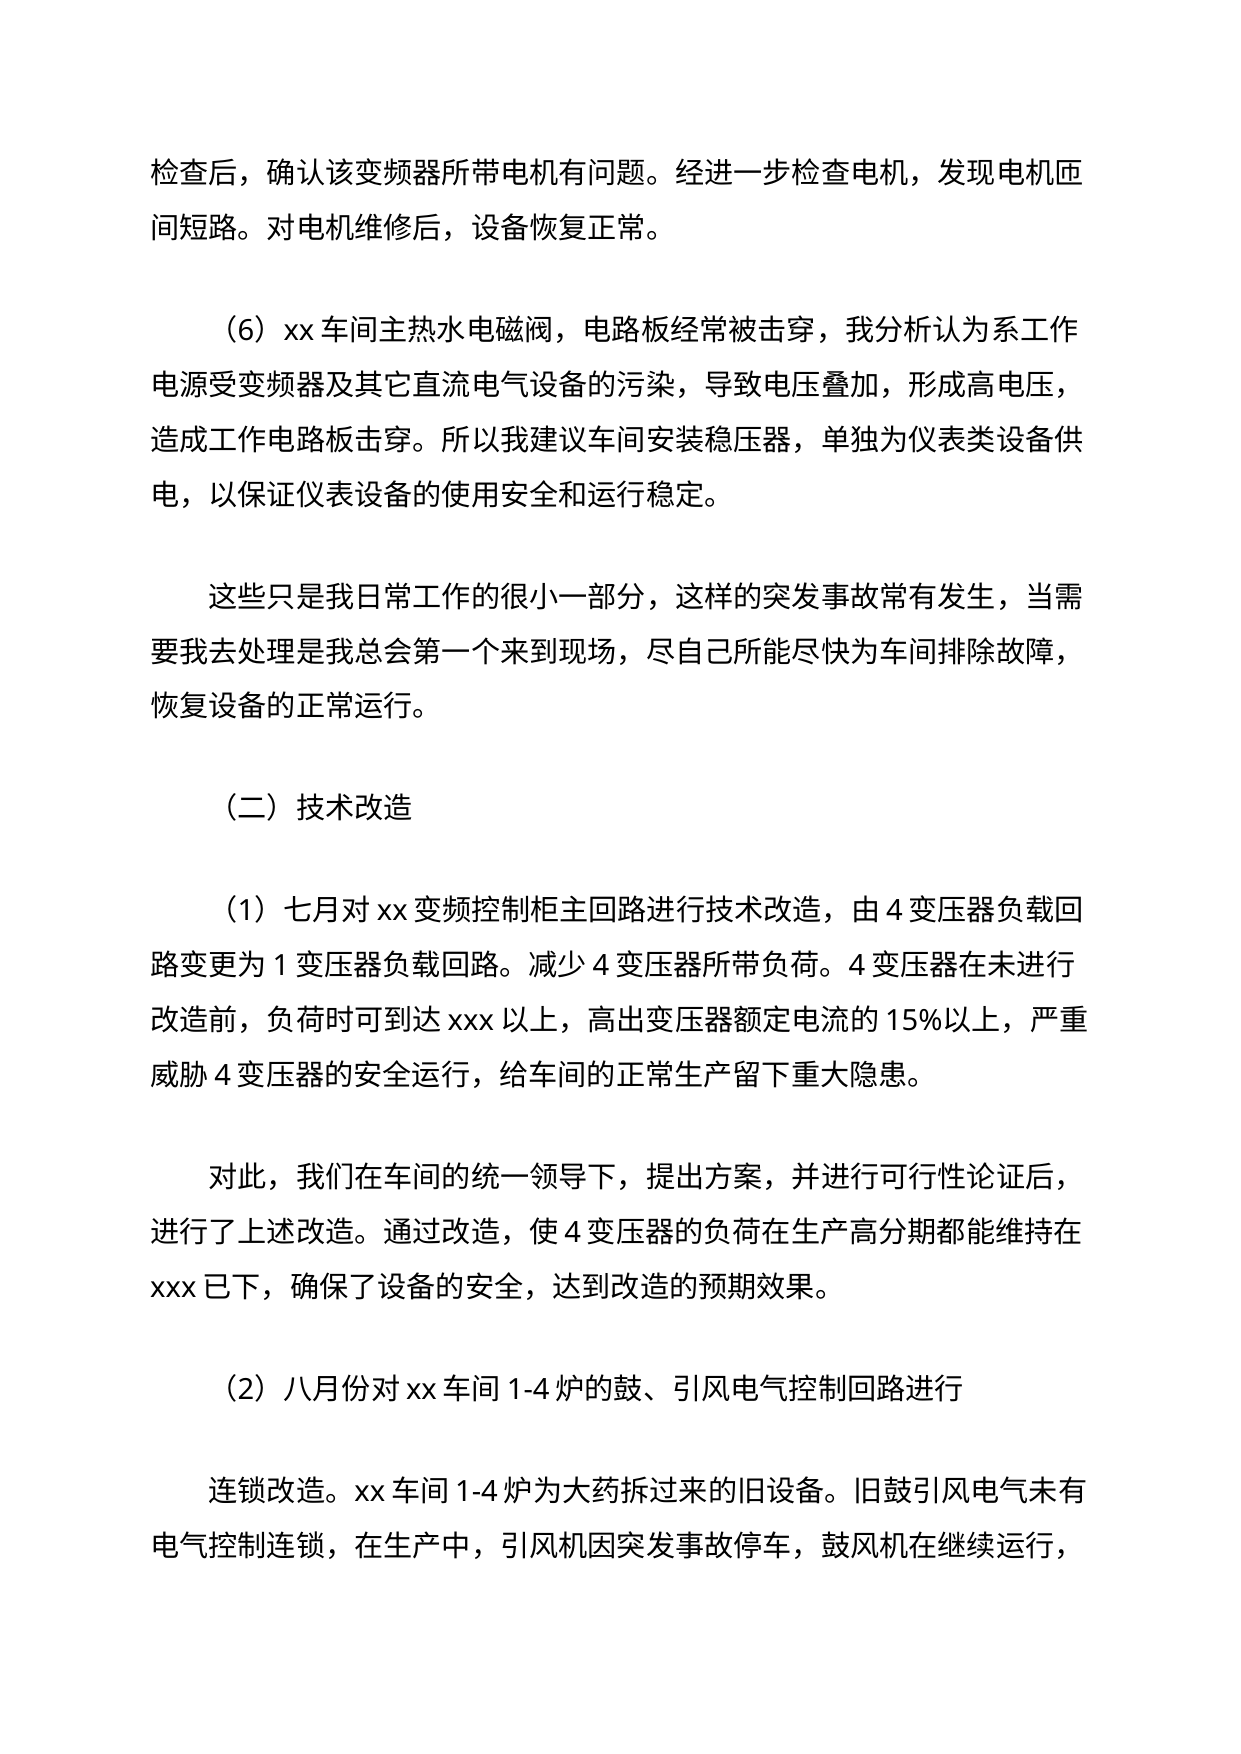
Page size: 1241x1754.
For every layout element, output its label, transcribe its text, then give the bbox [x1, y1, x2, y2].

text （1）七月对xx变频控制柜主回路进行技术改造，由4变压器负载回路变更为1变压器负载回路。减少4变压器所带负荷。4变压器在未进行改造前，负荷时可到达xxx以上，高出变压器额定电流的15%以上，严重威胁4变压器的安全运行，给车间的正常生产留下重大隐患。 [150, 887, 1090, 1094]
text 对此，我们在车间的统一领导下，提出方案，并进行可行性论证后，进行了上述改造。通过改造，使4变压器的负荷在生产高分期都能维持在xxx已下，确保了设备的安全，达到改造的预期效果。 [150, 1153, 1090, 1306]
text （二）技术改造 [150, 785, 1090, 827]
text 这些只是我日常工作的很小一部分，这样的突发事故常有发生，当需要我去处理是我总会第一个来到现场，尽自己所能尽快为车间排除故障，恢复设备的正常运行。 [150, 573, 1090, 725]
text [150, 150, 1090, 247]
text （6）xx车间主热水电磁阀，电路板经常被击穿，我分析认为系工作电源受变频器及其它直流电气设备的污染，导致电压叠加，形成高电压，造成工作电路板击穿。所以我建议车间安装稳压器，单独为仪表类设备供电，以保证仪表设备的使用安全和运行稳定。 [150, 307, 1090, 514]
text （2）八月份对xx车间1-4炉的鼓、引风电气控制回路进行 [150, 1365, 1090, 1408]
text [150, 1467, 1090, 1565]
